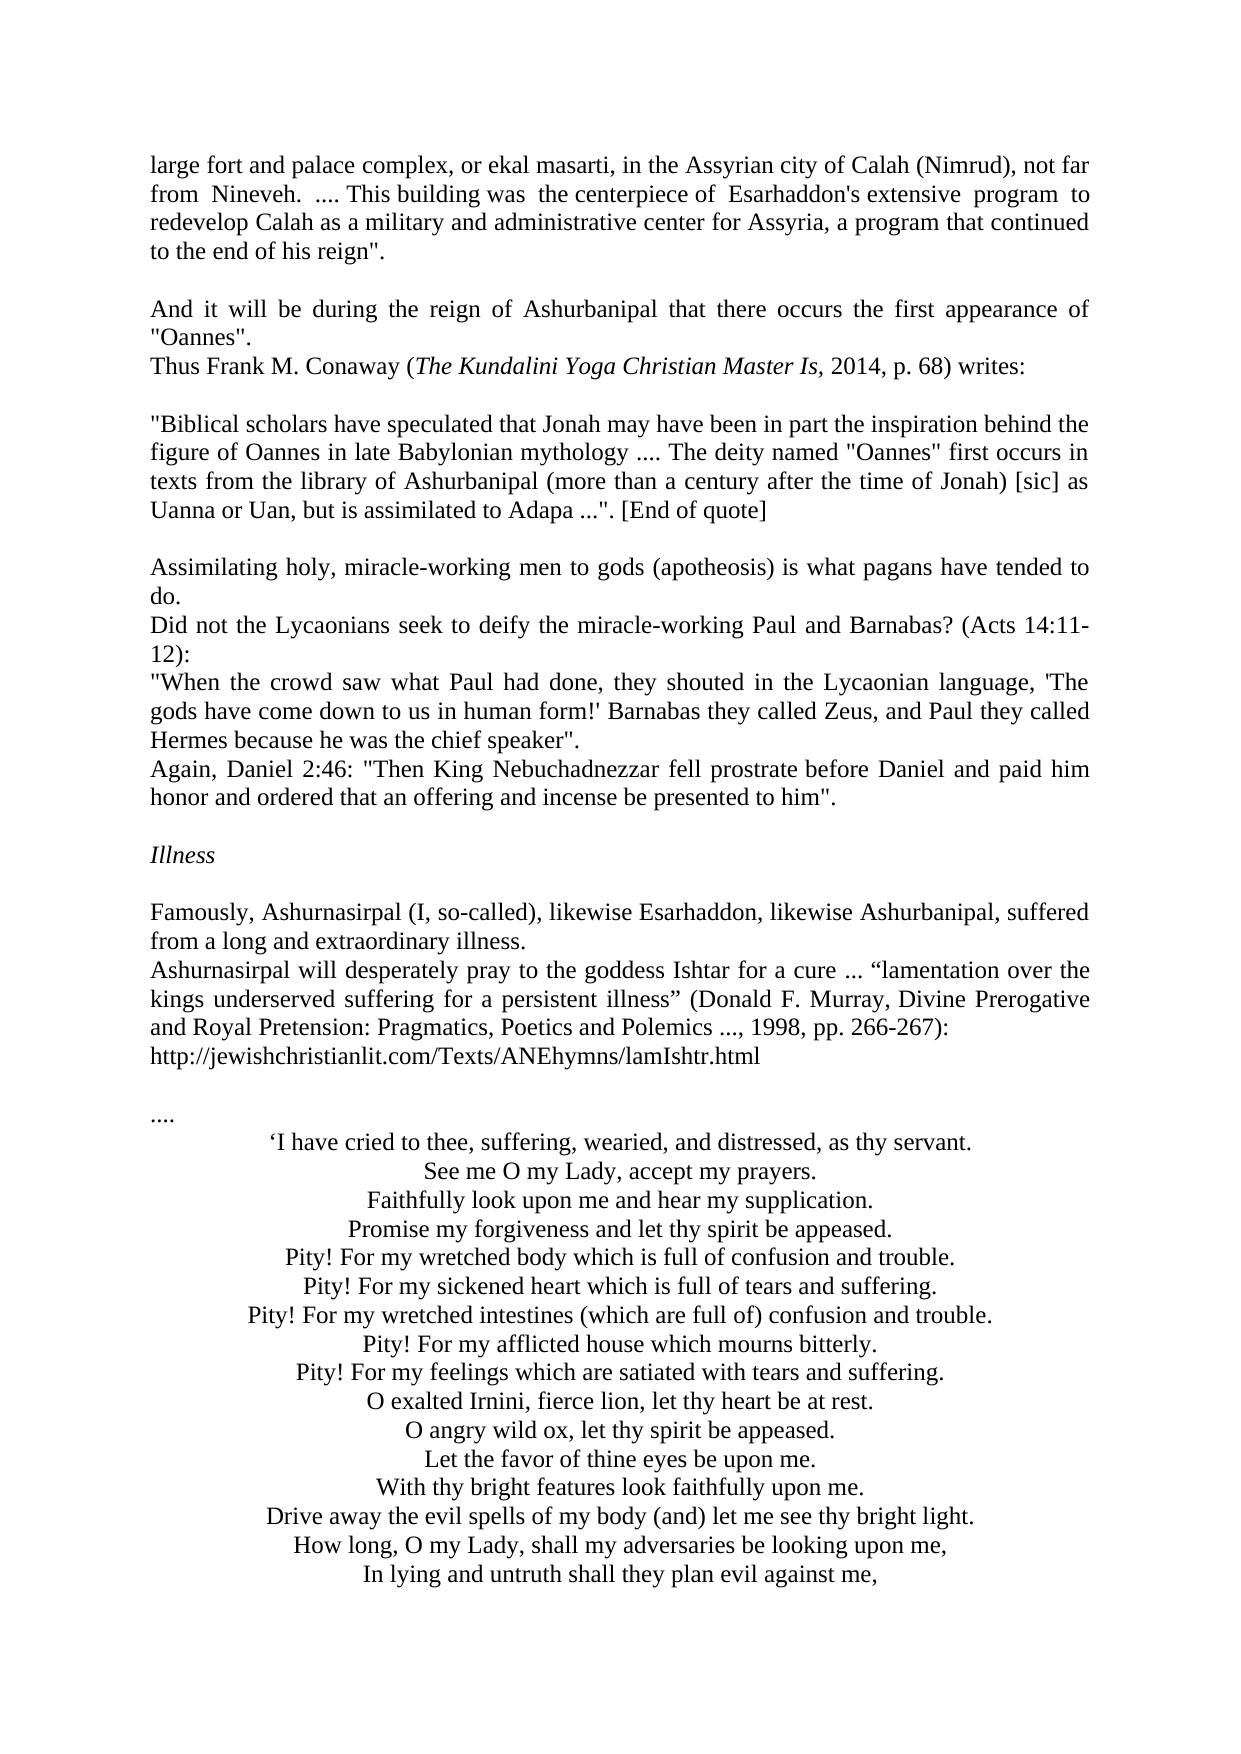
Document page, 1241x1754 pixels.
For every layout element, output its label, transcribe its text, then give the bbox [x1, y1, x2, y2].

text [150, 1127, 1090, 1587]
text Assimilating holy, miracle-working men to gods (apotheosis) is what pagans have tended to do. [150, 552, 1090, 610]
text And it will be during the reign of Ashurbanipal that there occurs the first appearance of "Oannes". [150, 265, 1090, 351]
text Again, Daniel 2:46: "Then King Nebuchadnezzar fell prostrate before Daniel and paid him honor and ordered that an offering and incense be presented to him". [150, 754, 1090, 811]
text Famously, Ashurnasirpal (I, so-called), likewise Esarhaddon, likewise Ashurbanipal, suffered from a long and extraordinary illness. [150, 897, 1090, 955]
text Ashurnasirpal will desperately pray to the goddess Ishtar for a cure ... “lamentation over the kings underserved suffering for a persistent illness” (Donald F. Murray, Divine Prerogative and Royal Pretension: Pragmatics, Poetics and Polemics ..., 1998, pp. 266-267): [150, 955, 1090, 1041]
text Illness [150, 840, 1090, 869]
text "Biblical scholars have speculated that Jonah may have been in part the inspiration behind the figure of Oannes in late Babylonian mythology .... The deity named "Oannes" first occurs in texts from the library of Ashurbanipal (more than a century after the time of Jonah) [sic] as Uanna or Uan, but is assimilated to Adapa ...". [End of quote] [150, 409, 1090, 524]
text Did not the Lycaonians seek to deify the miracle-working Paul and Barnabas? (Acts 14:11-12): [150, 610, 1090, 667]
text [150, 150, 1090, 265]
text Thus Frank M. Conaway (The Kundalini Yoga Christian Master Is, 2014, p. 68) writes: [150, 351, 1090, 380]
text http://jewishchristianlit.com/Texts/ANEhymns/lamIshtr.html [150, 1041, 1090, 1070]
text .... [150, 1099, 1090, 1127]
text "When the crowd saw what Paul had done, they shouted in the Lycaonian language, 'The gods have come down to us in human form!' Barnabas they called Zeus, and Paul they called Hermes because he was the chief speaker". [150, 667, 1090, 754]
